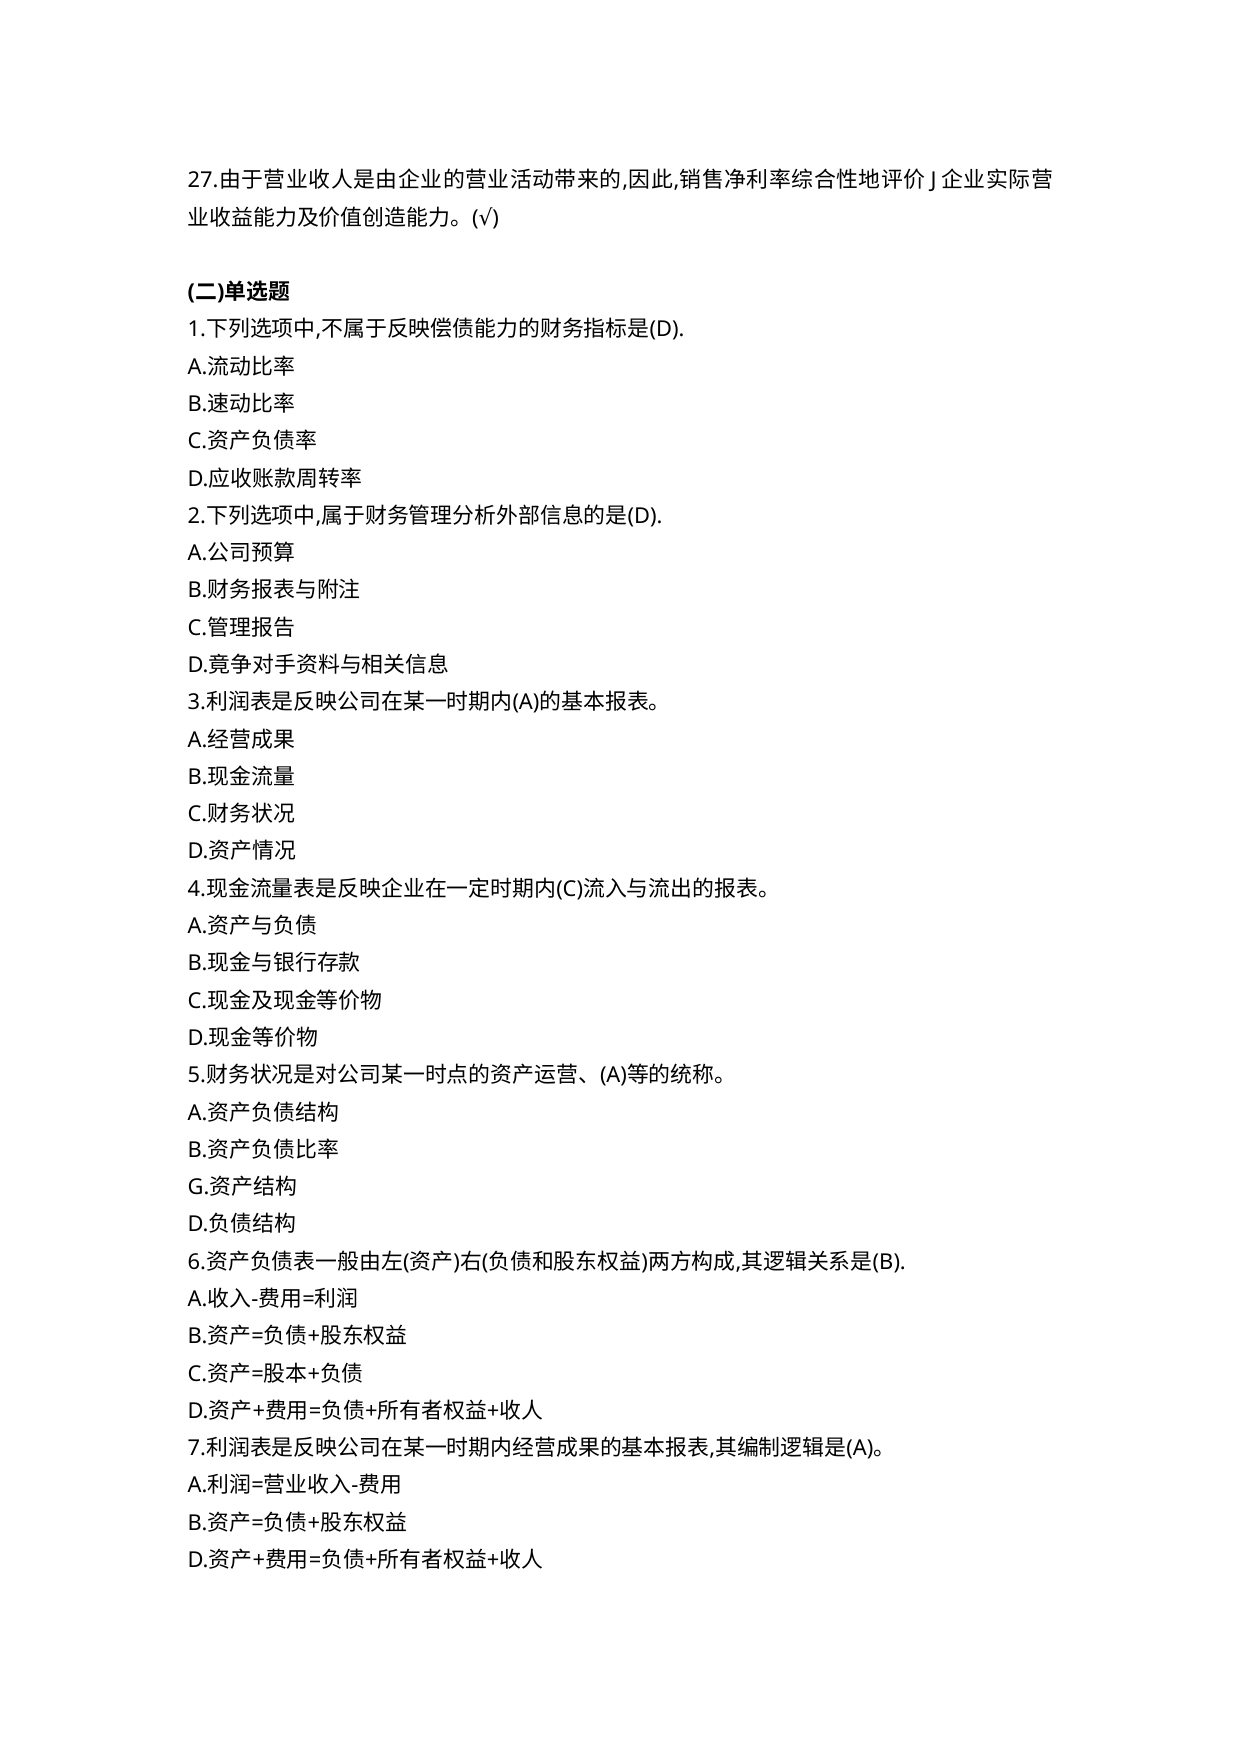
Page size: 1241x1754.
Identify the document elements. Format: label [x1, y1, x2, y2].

text [187, 162, 1053, 232]
text [187, 236, 1053, 1574]
